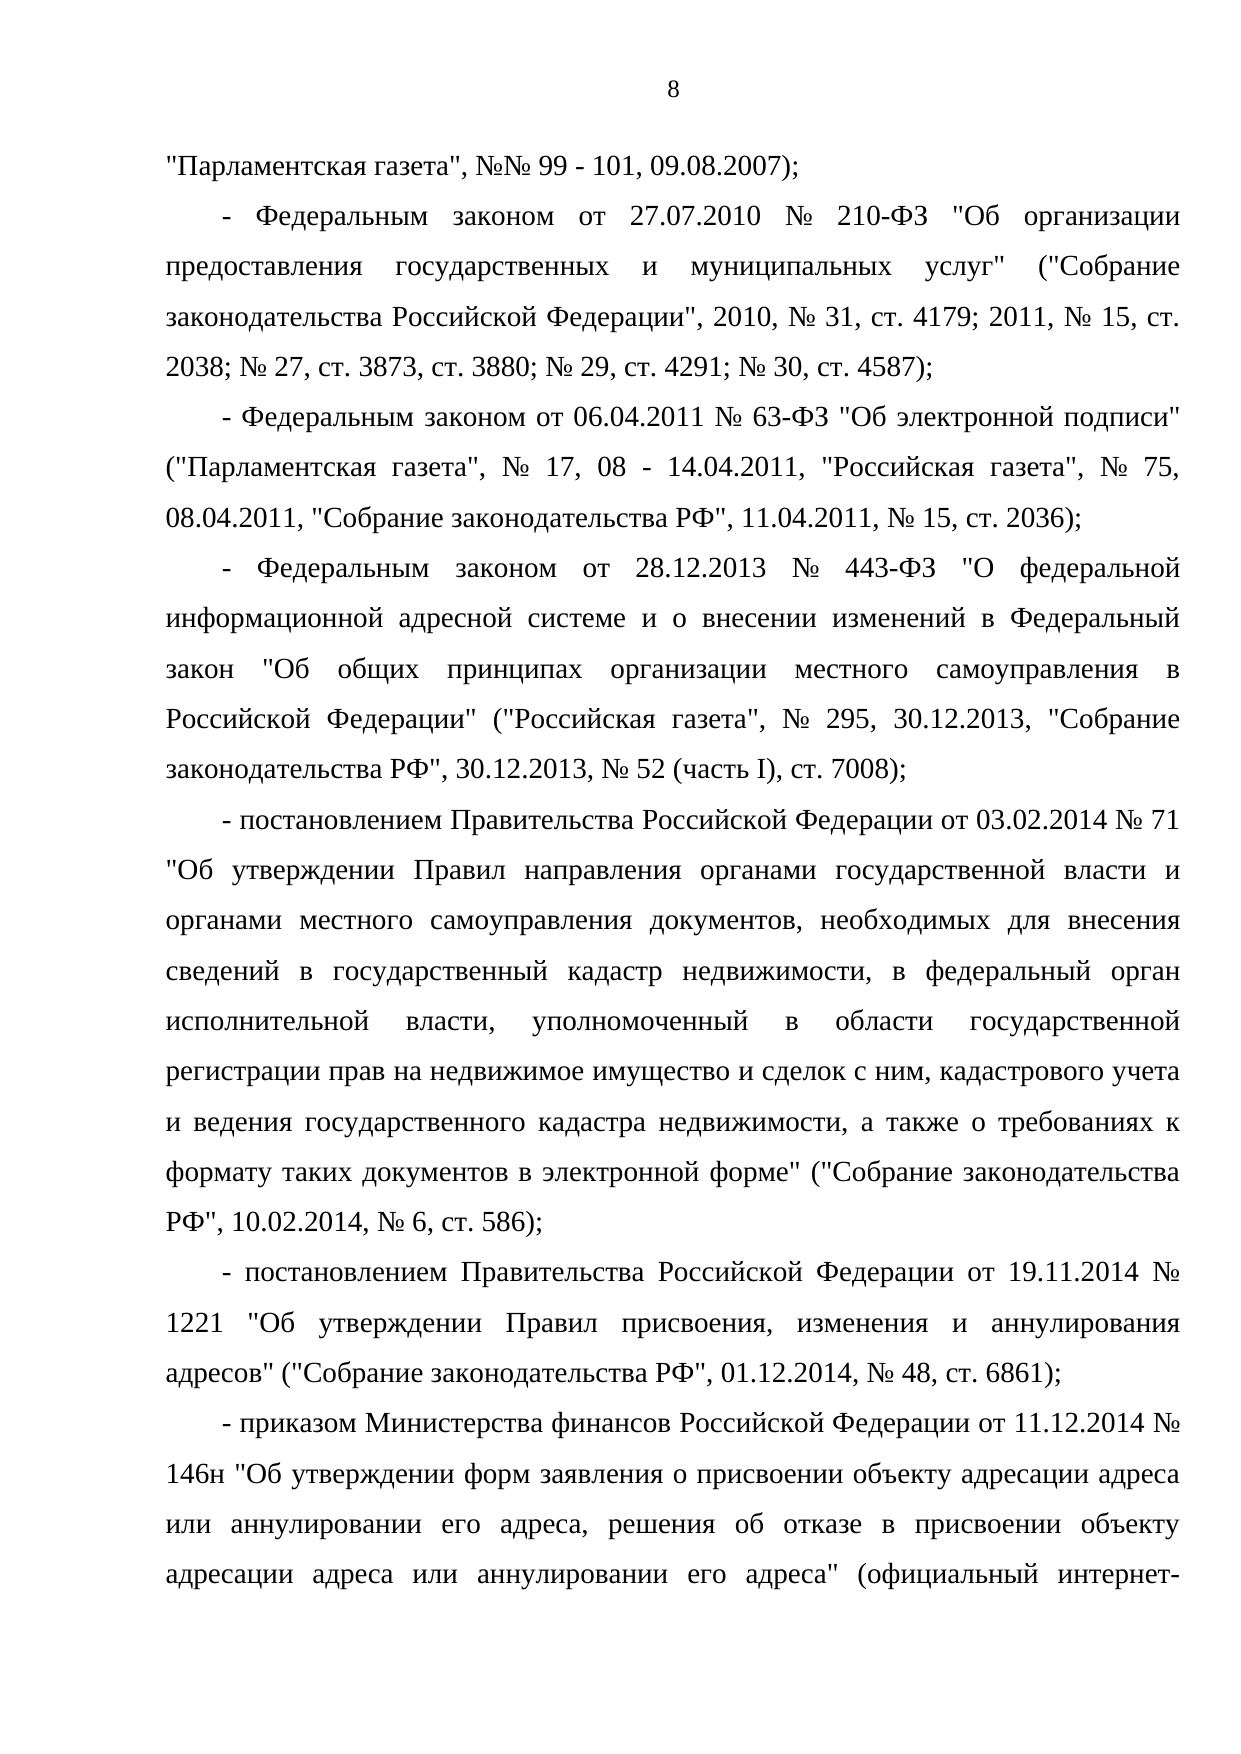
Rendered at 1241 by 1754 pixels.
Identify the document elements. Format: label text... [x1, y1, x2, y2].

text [165, 1406, 1181, 1590]
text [165, 148, 1181, 181]
text - постановлением Правительства Российской Федерации от 19.11.2014 № 1221 "Об утверждении Правил присвоения, изменения и аннулирования адресов" ("Собрание законодательства РФ", 01.12.2014, № 48, ст. 6861); [165, 1254, 1181, 1389]
text - Федеральным законом от 28.12.2013 № 443-ФЗ "О федеральной информационной адресной системе и о внесении изменений в Федеральный закон "Об общих принципах организации местного самоуправления в Российской Федерации" ("Российская газета", № 295, 30.12.2013, "Собрание законодательства РФ", 30.12.2013, № 52 (часть I), ст. 7008); [165, 550, 1181, 785]
text - Федеральным законом от 27.07.2010 № 210-ФЗ "Об организации предоставления государственных и муниципальных услуг" ("Собрание законодательства Российской Федерации", 2010, № 31, ст. 4179; 2011, № 15, ст. 2038; № 27, ст. 3873, ст. 3880; № 29, ст. 4291; № 30, ст. 4587); [165, 198, 1181, 382]
text - постановлением Правительства Российской Федерации от 03.02.2014 № 71 "Об утверждении Правил направления органами государственной власти и органами местного самоуправления документов, необходимых для внесения сведений в государственный кадастр недвижимости, в федеральный орган исполнительной власти, уполномоченный в области государственной регистрации прав на недвижимое имущество и сделок с ним, кадастрового учета и ведения государственного кадастра недвижимости, а также о требованиях к формату таких документов в электронной форме" ("Собрание законодательства РФ", 10.02.2014, № 6, ст. 586); [165, 802, 1181, 1238]
text - Федеральным законом от 06.04.2011 № 63-ФЗ "Об электронной подписи" ("Парламентская газета", № 17, 08 - 14.04.2011, "Российская газета", № 75, 08.04.2011, "Собрание законодательства РФ", 11.04.2011, № 15, ст. 2036); [165, 399, 1181, 533]
